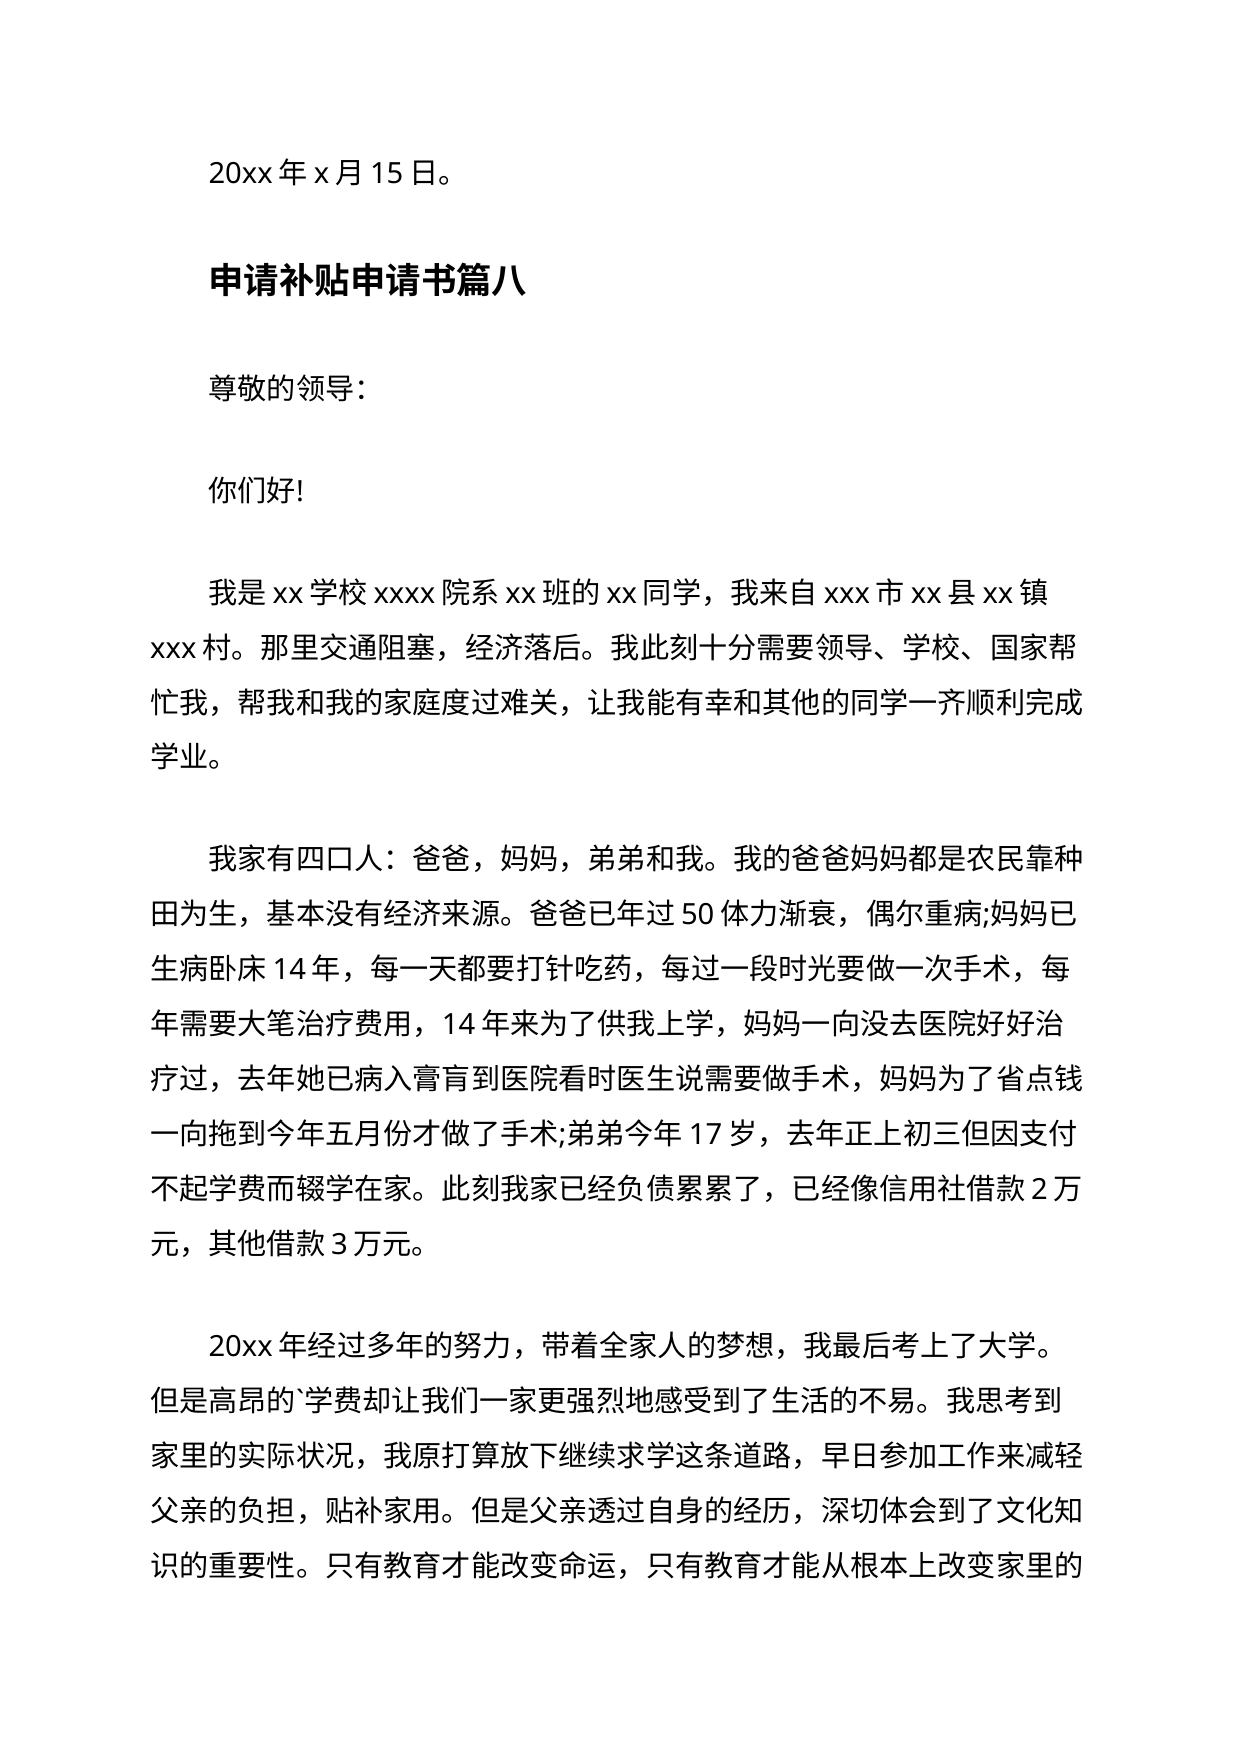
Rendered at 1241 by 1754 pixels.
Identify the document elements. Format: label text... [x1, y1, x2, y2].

text 尊敬的领导： [150, 365, 1090, 408]
text 我家有四口人：爸爸，妈妈，弟弟和我。我的爸爸妈妈都是农民靠种田为生，基本没有经济来源。爸爸已年过50体力渐衰，偶尔重病;妈妈已生病卧床14年，每一天都要打针吃药，每过一段时光要做一次手术，每年需要大笔治疗费用，14年来为了供我上学，妈妈一向没去医院好好治疗过，去年她已病入膏肓到医院看时医生说需要做手术，妈妈为了省点钱一向拖到今年五月份才做了手术;弟弟今年17岁，去年正上初三但因支付不起学费而辍学在家。此刻我家已经负债累累了，已经像信用社借款2万元，其他借款3万元。 [150, 836, 1090, 1263]
text 我是xx学校xxxx院系xx班的xx同学，我来自xxx市xx县xx镇xxx村。那里交通阻塞，经济落后。我此刻十分需要领导、学校、国家帮忙我，帮我和我的家庭度过难关，让我能有幸和其他的同学一齐顺利完成学业。 [150, 569, 1090, 776]
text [150, 1323, 1090, 1585]
text 你们好! [150, 467, 1090, 509]
text 申请补贴申请书篇八 [150, 252, 1090, 303]
text 20xx年x月15日。 [150, 150, 1090, 192]
